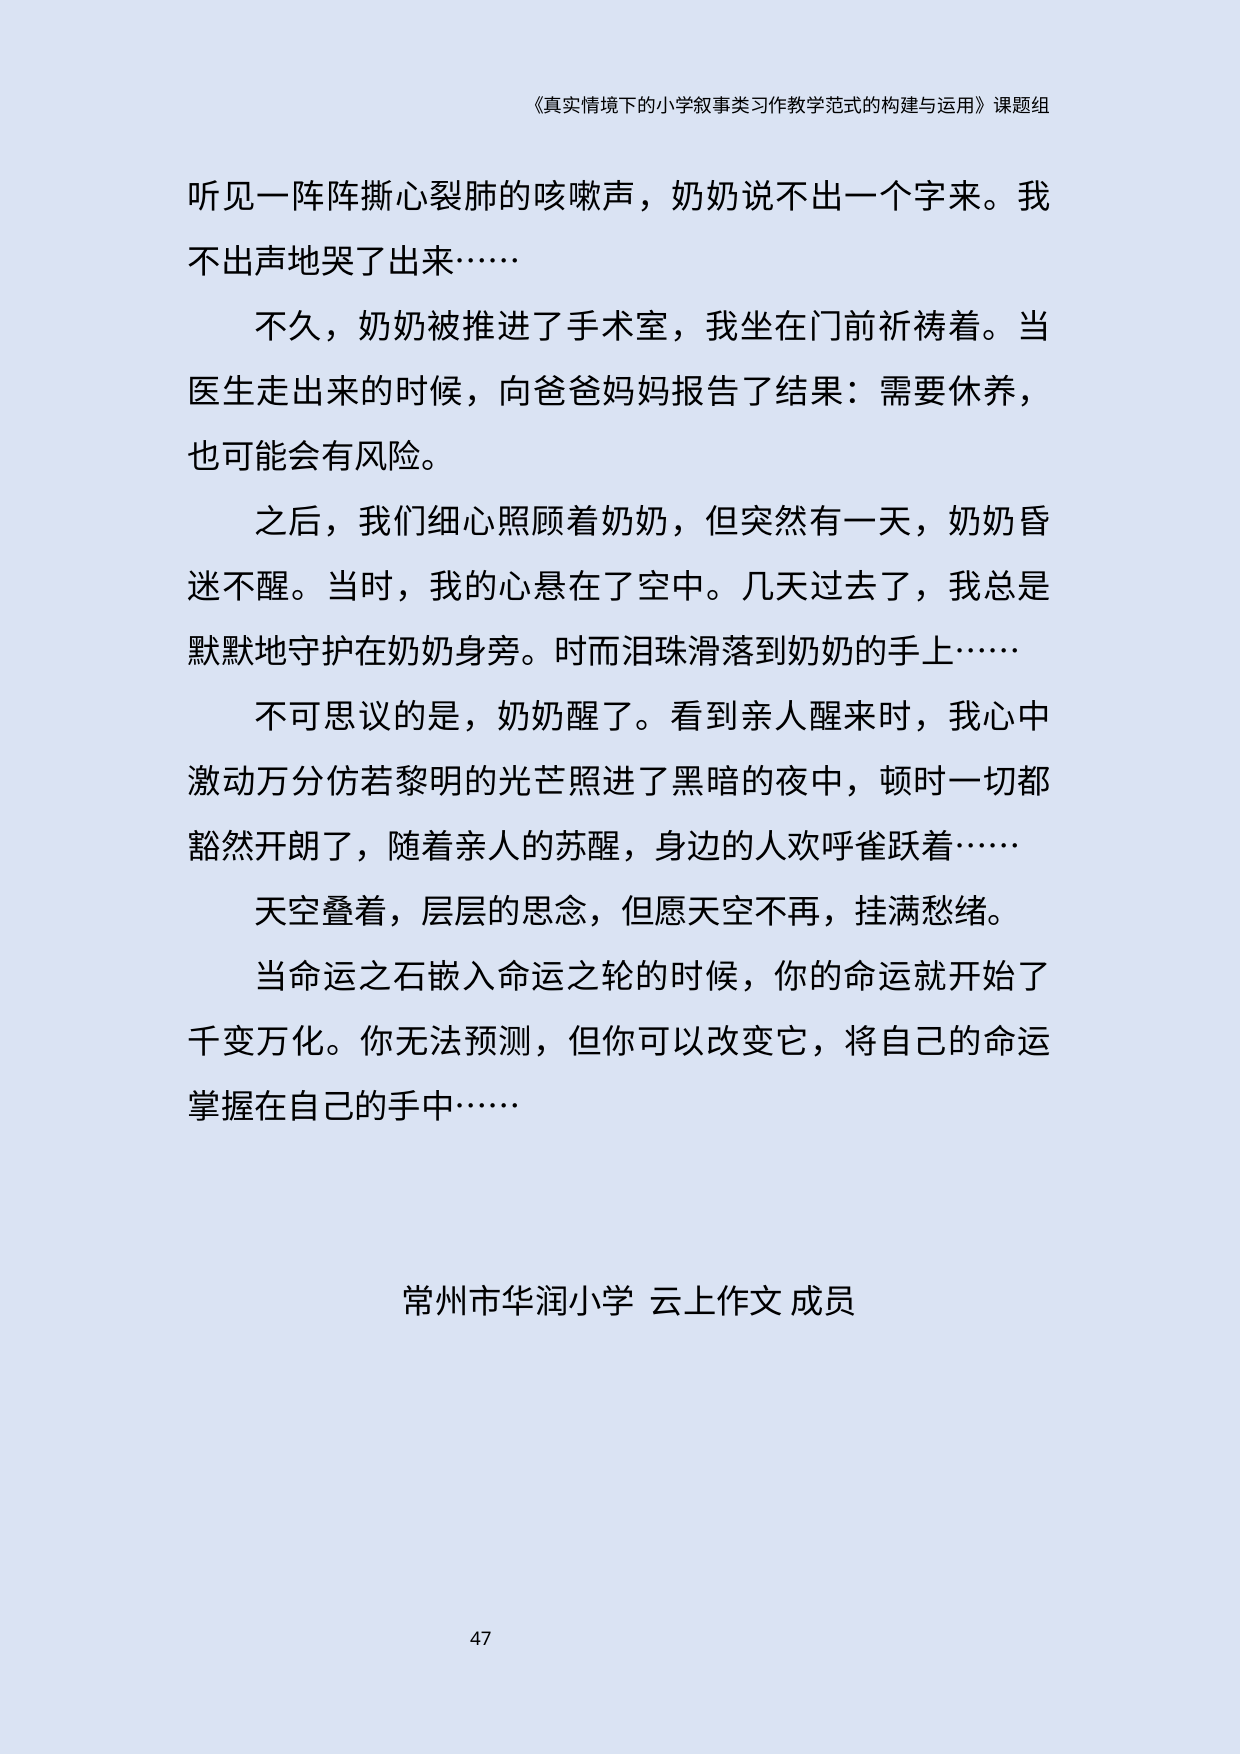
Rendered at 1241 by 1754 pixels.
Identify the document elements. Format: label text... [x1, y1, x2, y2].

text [187, 162, 1053, 292]
text 不可思议的是，奶奶醒了。看到亲人醒来时，我心中激动万分仿若黎明的光芒照进了黑暗的夜中，顿时一切都豁然开朗了，随着亲人的苏醒，身边的人欢呼雀跃着…… [187, 682, 1053, 877]
text 当命运之石嵌入命运之轮的时候，你的命运就开始了千变万化。你无法预测，但你可以改变它，将自己的命运掌握在自己的手中…… [187, 942, 1053, 1137]
text 不久，奶奶被推进了手术室，我坐在门前祈祷着。当医生走出来的时候，向爸爸妈妈报告了结果：需要休养，也可能会有风险。 [187, 292, 1053, 487]
text 之后，我们细心照顾着奶奶，但突然有一天，奶奶昏迷不醒。当时，我的心悬在了空中。几天过去了，我总是默默地守护在奶奶身旁。时而泪珠滑落到奶奶的手上…… [187, 487, 1053, 682]
text 天空叠着，层层的思念，但愿天空不再，挂满愁绪。 [187, 877, 1053, 942]
text 常州市华润小学 云上作文 成员 [187, 1267, 1053, 1332]
